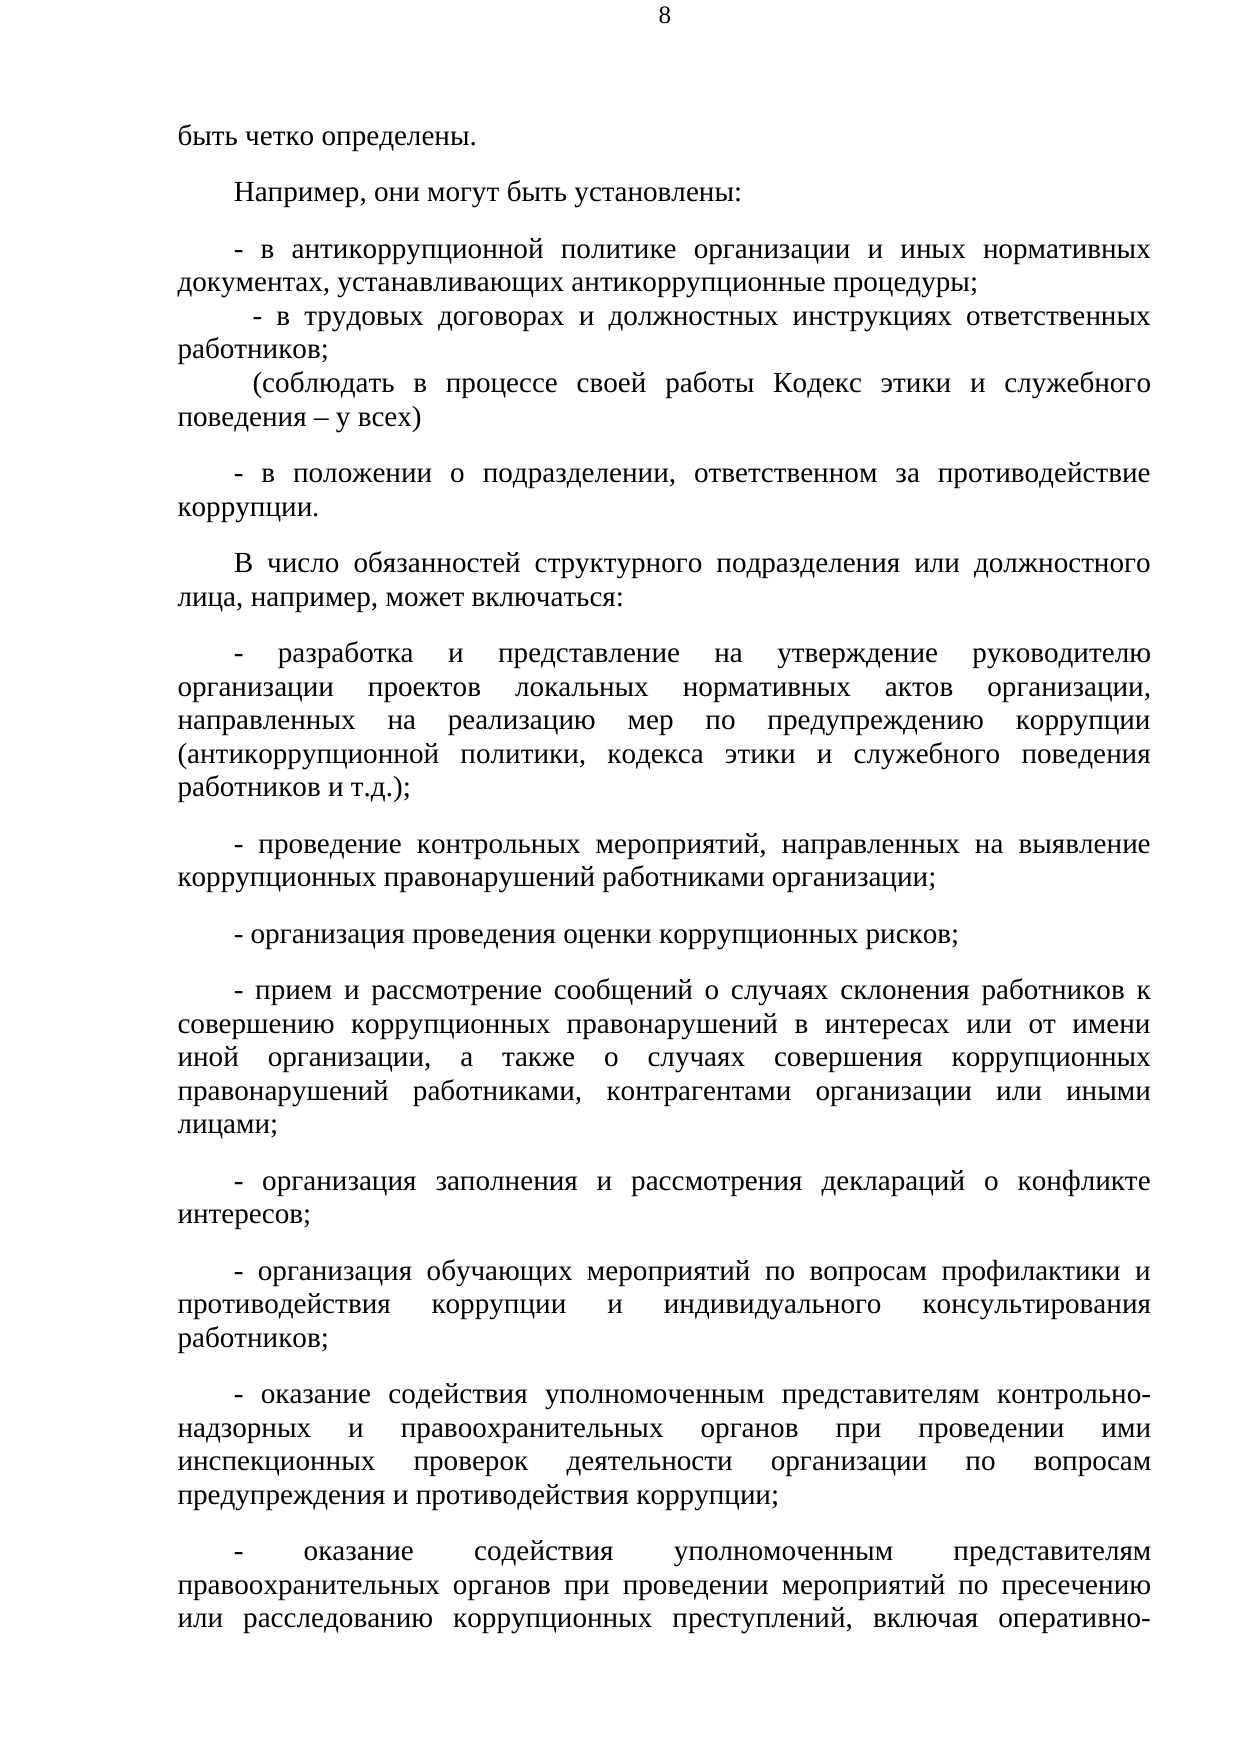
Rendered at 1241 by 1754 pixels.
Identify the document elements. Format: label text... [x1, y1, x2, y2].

text В число обязанностей структурного подразделения или должностного лица, например, может включаться: [177, 545, 1152, 612]
text - организация обучающих мероприятий по вопросам профилактики и противодействия коррупции и индивидуального консультирования работников; [177, 1253, 1152, 1353]
text - в положении о подразделении, ответственном за противодействие коррупции. [177, 455, 1152, 522]
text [177, 118, 1152, 152]
text - организация проведения оценки коррупционных рисков; [177, 916, 1152, 949]
text - в антикоррупционной политике организации и иных нормативных документах, устанавливающих антикоррупционные процедуры; [177, 231, 1152, 298]
text - в трудовых договорах и должностных инструкциях ответственных работников; [177, 298, 1152, 365]
text - прием и рассмотрение сообщений о случаях склонения работников к совершению коррупционных правонарушений в интересах или от имени иной организации, а также о случаях совершения коррупционных правонарушений работниками, контрагентами организации или иными лицами; [177, 972, 1152, 1140]
text - разработка и представление на утверждение руководителю организации проектов локальных нормативных актов организации, направленных на реализацию мер по предупреждению коррупции (антикоррупционной политики, кодекса этики и служебного поведения работников и т.д.); [177, 635, 1152, 803]
text - проведение контрольных мероприятий, направленных на выявление коррупционных правонарушений работниками организации; [177, 826, 1152, 893]
text - оказание содействия уполномоченным представителям контрольно-надзорных и правоохранительных органов при проведении ими инспекционных проверок деятельности организации по вопросам предупреждения и противодействия коррупции; [177, 1376, 1152, 1511]
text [177, 1533, 1152, 1634]
text - организация заполнения и рассмотрения деклараций о конфликте интересов; [177, 1163, 1152, 1230]
text Например, они могут быть установлены: [177, 174, 1152, 208]
text (соблюдать в процессе своей работы Кодекс этики и служебного поведения – у всех) [177, 365, 1152, 432]
